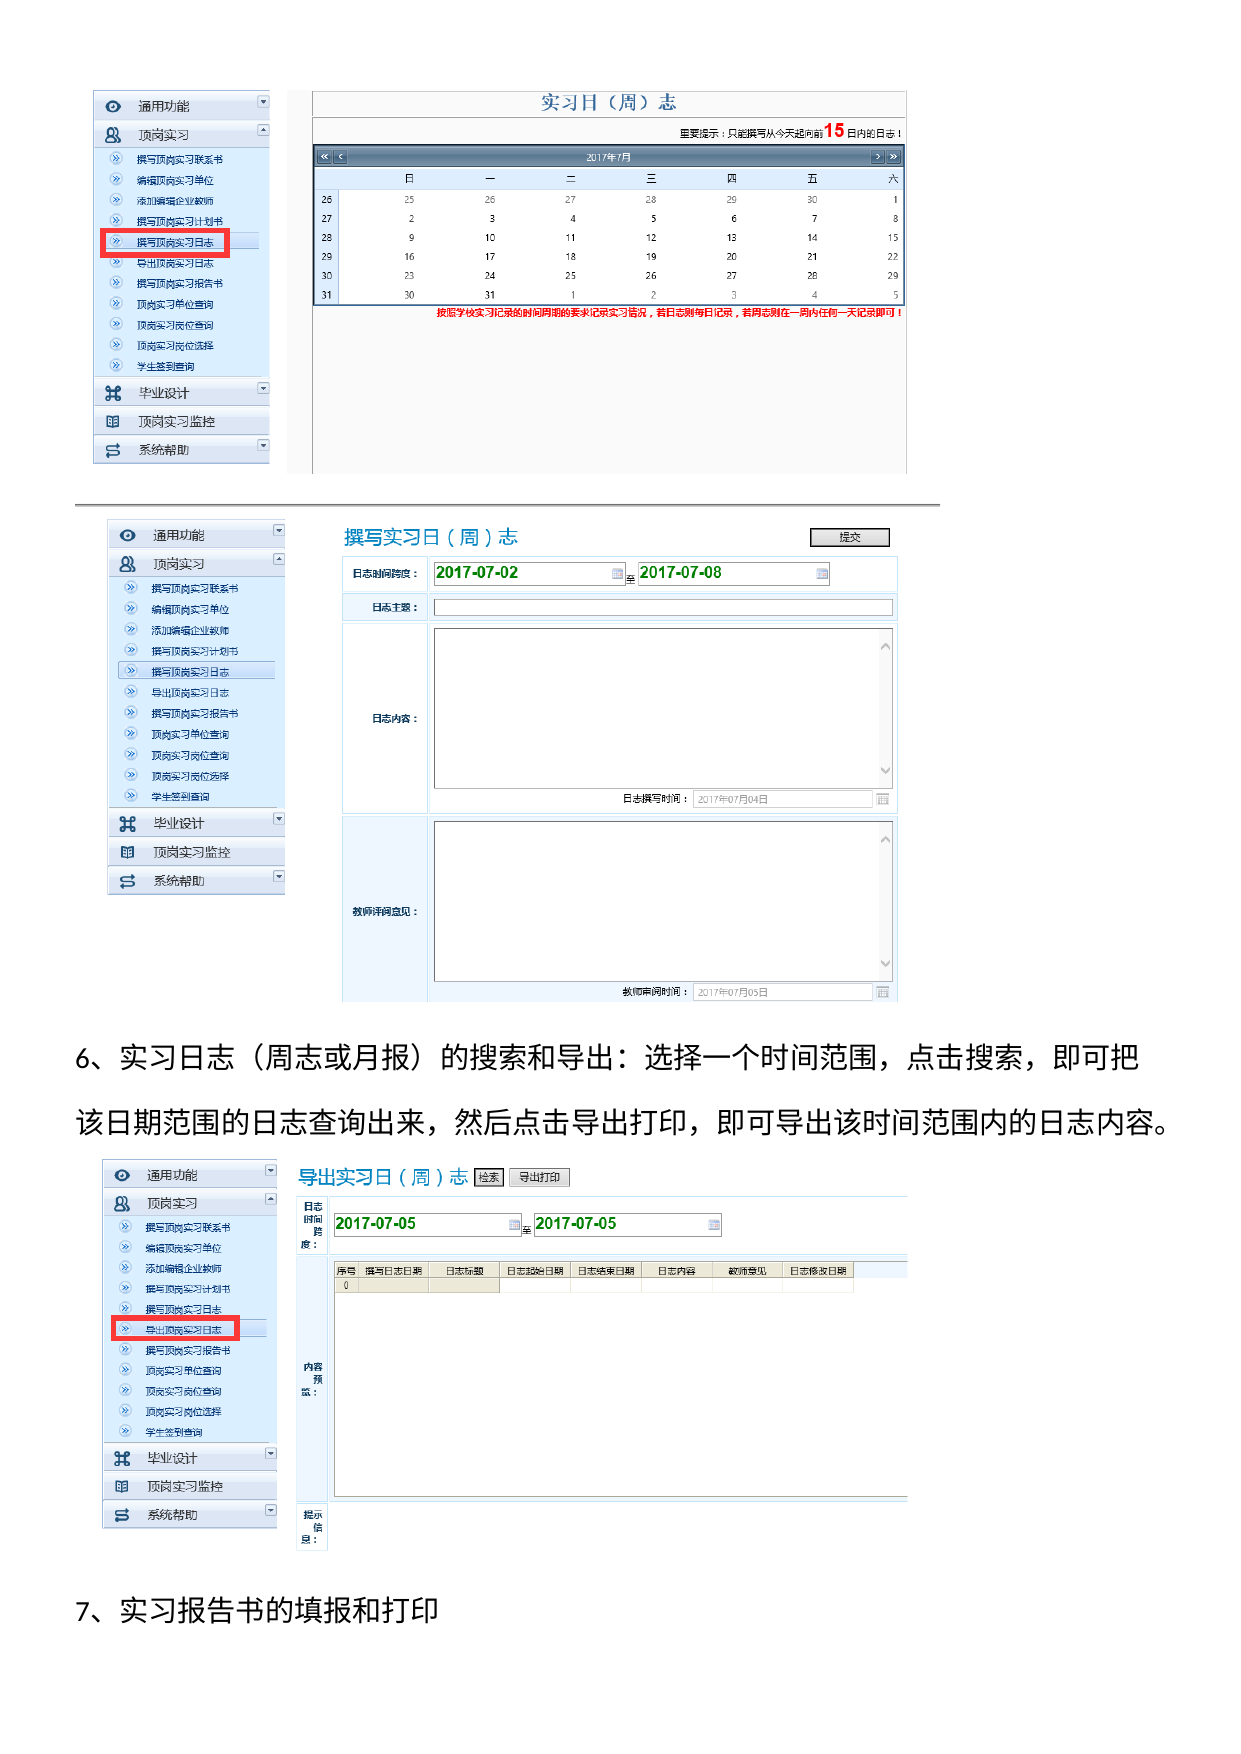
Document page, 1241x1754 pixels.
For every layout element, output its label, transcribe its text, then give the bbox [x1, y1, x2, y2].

picture [75, 1153, 941, 1558]
picture [75, 503, 941, 1002]
picture [75, 80, 941, 474]
text 6、实习日志（周志或月报）的搜索和导出：选择一个时间范围，点击搜索，即可把该日期范围的日志查询出来，然后点击导出打印，即可导出该时间范围内的日志内容。 [75, 1023, 1165, 1153]
text 7、实习报告书的填报和打印 [75, 1576, 1165, 1641]
